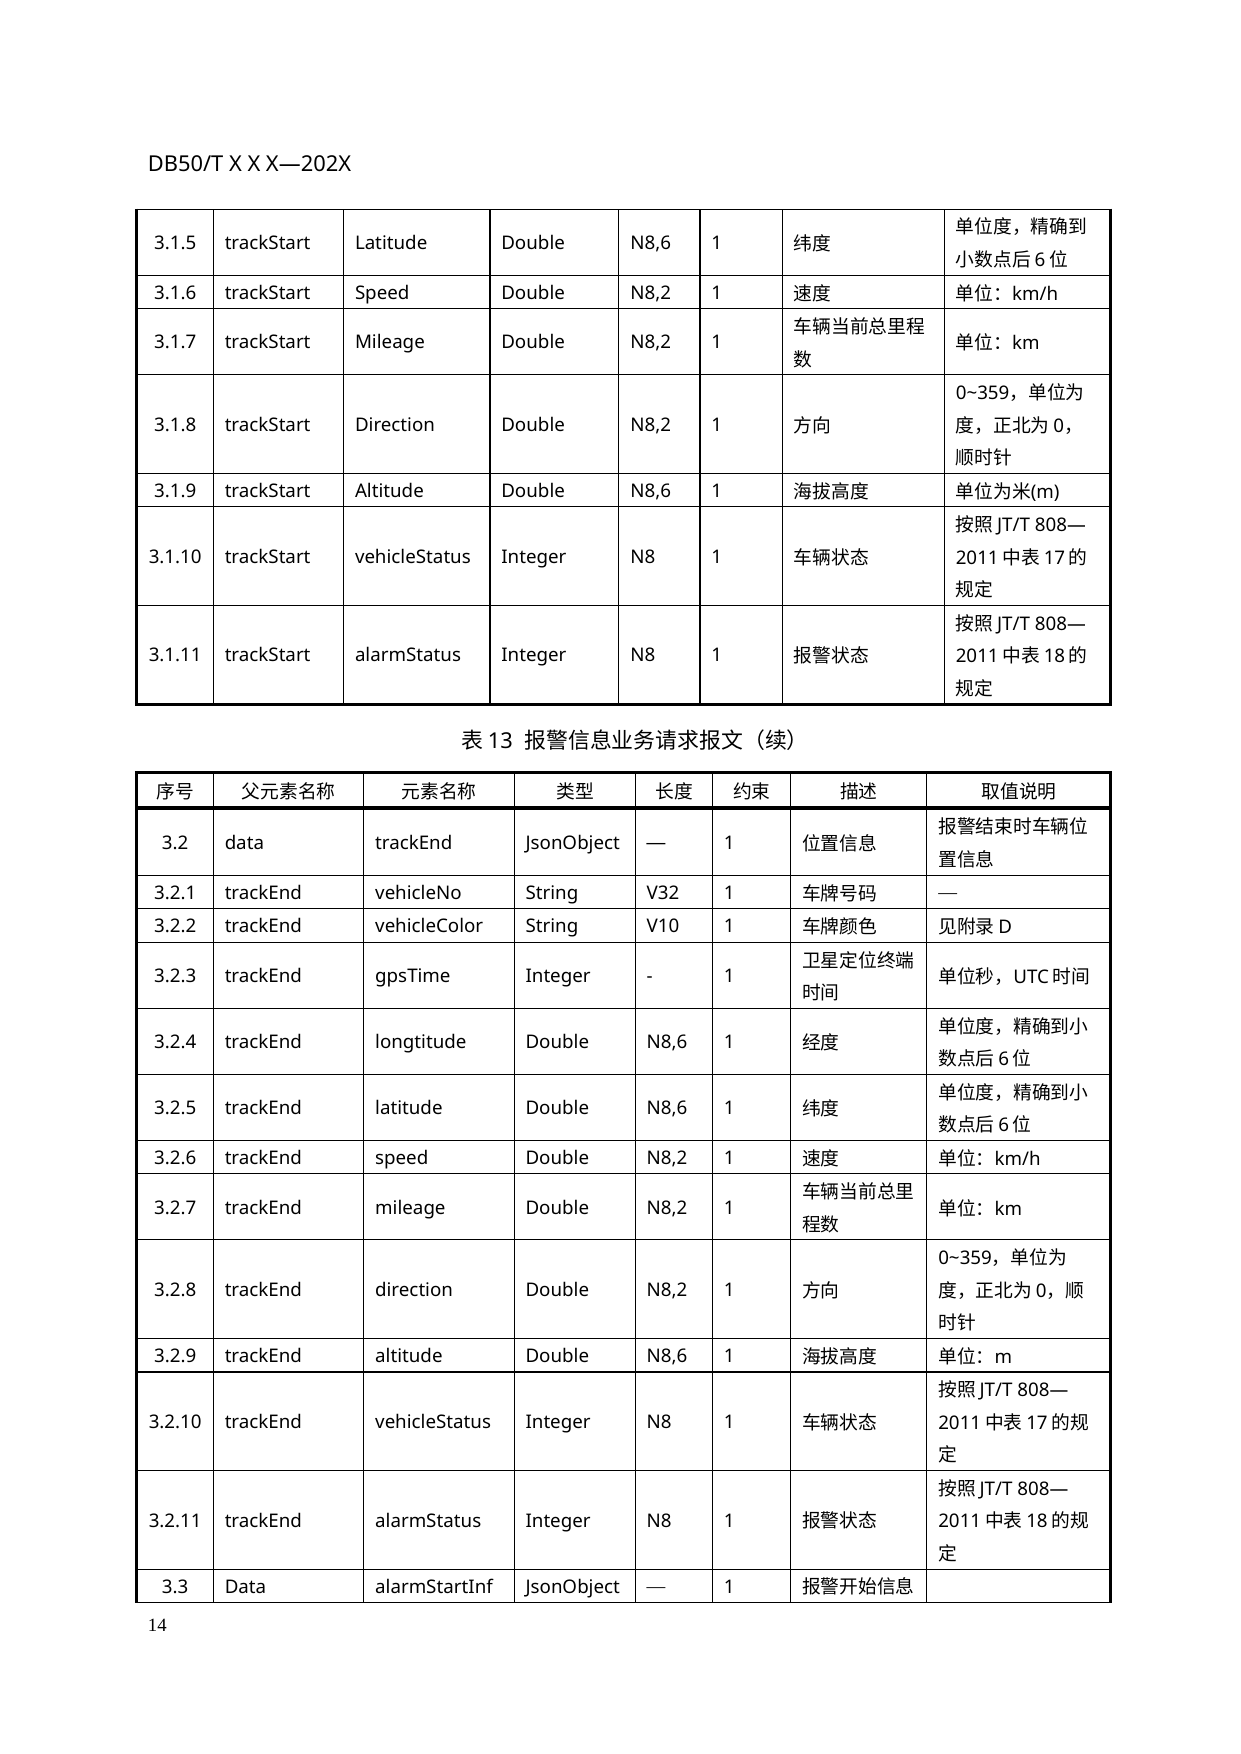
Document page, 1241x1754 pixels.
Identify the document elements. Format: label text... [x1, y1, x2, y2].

table_cell JsonObject [515, 810, 635, 874]
table_cell 0~359，单位为度，正北为0，顺时针 [927, 1240, 1109, 1338]
table_cell 3.1.6 [138, 276, 213, 308]
table_cell trackEnd [214, 943, 363, 1008]
table_cell 3.3 [138, 1570, 213, 1602]
table_cell trackEnd [214, 1009, 363, 1074]
table_cell Double [491, 474, 618, 506]
table_cell Direction [344, 375, 489, 473]
table_cell longtitude [364, 1009, 514, 1074]
table_cell 车牌颜色 [791, 909, 926, 942]
table_cell 1 [713, 909, 790, 942]
table_cell 1 [713, 1009, 790, 1074]
table_cell 方向 [791, 1240, 926, 1338]
table_cell 1 [701, 375, 782, 473]
table_cell 车辆状态 [791, 1373, 926, 1470]
table_cell trackStart [214, 375, 343, 473]
table_cell 车牌号码 [791, 876, 926, 908]
table_cell 单位度，精确到小数点后6位 [927, 1075, 1109, 1140]
table_cell trackStart [214, 276, 343, 308]
table_cell Double [491, 375, 618, 473]
table_cell 1 [701, 309, 782, 374]
table_cell - [636, 943, 712, 1008]
table_cell N8,6 [619, 210, 699, 274]
table_cell Integer [515, 943, 635, 1008]
table_cell 3.2.5 [138, 1075, 213, 1140]
table_cell trackEnd [214, 1141, 363, 1173]
table_cell gpsTime [364, 943, 514, 1008]
table_cell 3.1.9 [138, 474, 213, 506]
table_cell Double [515, 1141, 635, 1173]
table_cell trackEnd [214, 1373, 363, 1470]
table_cell 单位秒，UTC时间 [927, 943, 1109, 1008]
table_cell [927, 1570, 1109, 1602]
table_cell 1 [713, 1174, 790, 1239]
table_cell Double [515, 1075, 635, 1140]
table_cell N8 [636, 1373, 712, 1470]
table_cell Double [491, 309, 618, 374]
table_cell 方向 [783, 375, 944, 473]
table_cell 纬度 [783, 210, 944, 274]
table_cell 3.2.4 [138, 1009, 213, 1074]
table_cell 3.2.6 [138, 1141, 213, 1173]
table_cell trackEnd [214, 876, 363, 908]
table_cell 1 [713, 1075, 790, 1140]
table_cell Double [491, 276, 618, 308]
table_cell trackStart [214, 507, 343, 605]
table_cell Integer [491, 507, 618, 605]
table_cell 按照JT/T 808—2011中表17的规定 [945, 507, 1109, 605]
table_cell 车辆状态 [783, 507, 944, 605]
table_cell alarmStatus [364, 1471, 514, 1568]
table_cell — [636, 810, 712, 874]
table_cell Integer [491, 606, 618, 703]
table_header 长度 [636, 774, 712, 806]
table_cell N8,2 [619, 276, 699, 308]
table_cell 3.2.9 [138, 1339, 213, 1371]
table_cell Double [515, 1009, 635, 1074]
table_cell N8 [636, 1471, 712, 1568]
table_cell Altitude [344, 474, 489, 506]
table_cell mileage [364, 1174, 514, 1239]
table_cell String [515, 876, 635, 908]
table_cell JsonObject [515, 1570, 635, 1602]
table_cell 单位：km [945, 309, 1109, 374]
table_cell String [515, 909, 635, 942]
table_cell latitude [364, 1075, 514, 1140]
table_cell 位置信息 [791, 810, 926, 874]
table_cell 1 [713, 1373, 790, 1470]
table_cell 按照JT/T 808—2011中表18的规定 [945, 606, 1109, 703]
table_cell 1 [713, 810, 790, 874]
table_header 类型 [515, 774, 635, 806]
table_cell 车辆当前总里程数 [783, 309, 944, 374]
table_cell 3.2.3 [138, 943, 213, 1008]
table_cell 0~359，单位为度，正北为0，顺时针 [945, 375, 1109, 473]
table_cell Double [491, 210, 618, 274]
table_cell 报警状态 [783, 606, 944, 703]
table_cell N8,2 [636, 1141, 712, 1173]
table_cell 卫星定位终端时间 [791, 943, 926, 1008]
table_cell 1 [713, 1339, 790, 1371]
table_cell 3.2.7 [138, 1174, 213, 1239]
table_cell 3.2.2 [138, 909, 213, 942]
table_cell data [214, 810, 363, 874]
table_header 序号 [138, 774, 213, 806]
table_cell Latitude [344, 210, 489, 274]
table_cell altitude [364, 1339, 514, 1371]
table_cell 3.1.10 [138, 507, 213, 605]
table_cell 单位度，精确到小数点后6位 [945, 210, 1109, 274]
table_cell alarmStartInfo [364, 1570, 514, 1602]
table_cell 1 [713, 1240, 790, 1338]
table_cell 1 [713, 876, 790, 908]
table_cell 3.1.5 [138, 210, 213, 274]
table_cell 海拔高度 [791, 1339, 926, 1371]
table_cell Integer [515, 1471, 635, 1568]
table_cell trackEnd [214, 1174, 363, 1239]
table_cell 单位度，精确到小数点后6位 [927, 1009, 1109, 1074]
table_cell N8,6 [636, 1075, 712, 1140]
table_cell N8,6 [636, 1009, 712, 1074]
table_cell vehicleColor [364, 909, 514, 942]
table_cell 按照JT/T 808—2011中表18的规定 [927, 1471, 1109, 1568]
table_cell 单位：m [927, 1339, 1109, 1371]
table_cell trackEnd [214, 1240, 363, 1338]
table_cell Double [515, 1174, 635, 1239]
table_cell speed [364, 1141, 514, 1173]
table_cell 1 [713, 943, 790, 1008]
table_header 描述 [791, 774, 926, 806]
table_cell N8,6 [619, 474, 699, 506]
table_cell Double [515, 1339, 635, 1371]
table_cell 报警开始信息 [791, 1570, 926, 1602]
table_header 元素名称 [364, 774, 514, 806]
table_cell 按照JT/T 808—2011中表17的规定 [927, 1373, 1109, 1470]
table_cell trackStart [214, 309, 343, 374]
table_cell N8,2 [636, 1240, 712, 1338]
table_cell N8 [619, 606, 699, 703]
table_cell 见附录D [927, 909, 1109, 942]
table_cell 1 [713, 1471, 790, 1568]
table_cell 3.2.1 [138, 876, 213, 908]
table_cell — [636, 1570, 712, 1602]
table_cell 3.1.8 [138, 375, 213, 473]
table_cell Double [515, 1240, 635, 1338]
table_header 父元素名称 [214, 774, 363, 806]
table_cell 1 [713, 1141, 790, 1173]
table_cell trackEnd [214, 909, 363, 942]
table_cell trackEnd [214, 1471, 363, 1568]
table_cell 单位：km/h [927, 1141, 1109, 1173]
table_cell 3.2.10 [138, 1373, 213, 1470]
table_cell 速度 [783, 276, 944, 308]
table_cell N8,2 [636, 1174, 712, 1239]
table_cell — [927, 876, 1109, 908]
table_cell 单位：km [927, 1174, 1109, 1239]
table_cell V10 [636, 909, 712, 942]
table_cell 1 [713, 1570, 790, 1602]
table_cell 车辆当前总里程数 [791, 1174, 926, 1239]
table_cell 3.2.11 [138, 1471, 213, 1568]
table_cell N8,6 [636, 1339, 712, 1371]
table_cell trackStart [214, 606, 343, 703]
table_cell 3.1.7 [138, 309, 213, 374]
table_cell 1 [701, 276, 782, 308]
table_cell Mileage [344, 309, 489, 374]
table_cell Data [214, 1570, 363, 1602]
table_cell trackEnd [214, 1075, 363, 1140]
table_cell vehicleStatus [344, 507, 489, 605]
table_header 约束 [713, 774, 790, 806]
table_cell N8,2 [619, 375, 699, 473]
text 表13 报警信息业务请求报文（续） [148, 723, 1122, 754]
table_header 取值说明 [927, 774, 1109, 806]
table_cell 纬度 [791, 1075, 926, 1140]
table_cell 1 [701, 474, 782, 506]
table_cell 3.1.11 [138, 606, 213, 703]
table_cell vehicleNo [364, 876, 514, 908]
table_cell trackEnd [214, 1339, 363, 1371]
table_cell trackStart [214, 474, 343, 506]
table_cell 1 [701, 606, 782, 703]
table_cell 单位：km/h [945, 276, 1109, 308]
table_cell 1 [701, 210, 782, 274]
table_cell direction [364, 1240, 514, 1338]
table_cell N8,2 [619, 309, 699, 374]
table_cell 报警结束时车辆位置信息 [927, 810, 1109, 874]
table_cell Integer [515, 1373, 635, 1470]
table_cell 3.2 [138, 810, 213, 874]
table_cell 单位为米(m) [945, 474, 1109, 506]
table_cell 海拔高度 [783, 474, 944, 506]
table_cell vehicleStatus [364, 1373, 514, 1470]
table_cell trackStart [214, 210, 343, 274]
table_cell 报警状态 [791, 1471, 926, 1568]
table_cell alarmStatus [344, 606, 489, 703]
table_cell 3.2.8 [138, 1240, 213, 1338]
table_cell V32 [636, 876, 712, 908]
table_cell Speed [344, 276, 489, 308]
table_cell N8 [619, 507, 699, 605]
table_cell 1 [701, 507, 782, 605]
table_cell 经度 [791, 1009, 926, 1074]
table_cell trackEnd [364, 810, 514, 874]
table_cell 速度 [791, 1141, 926, 1173]
